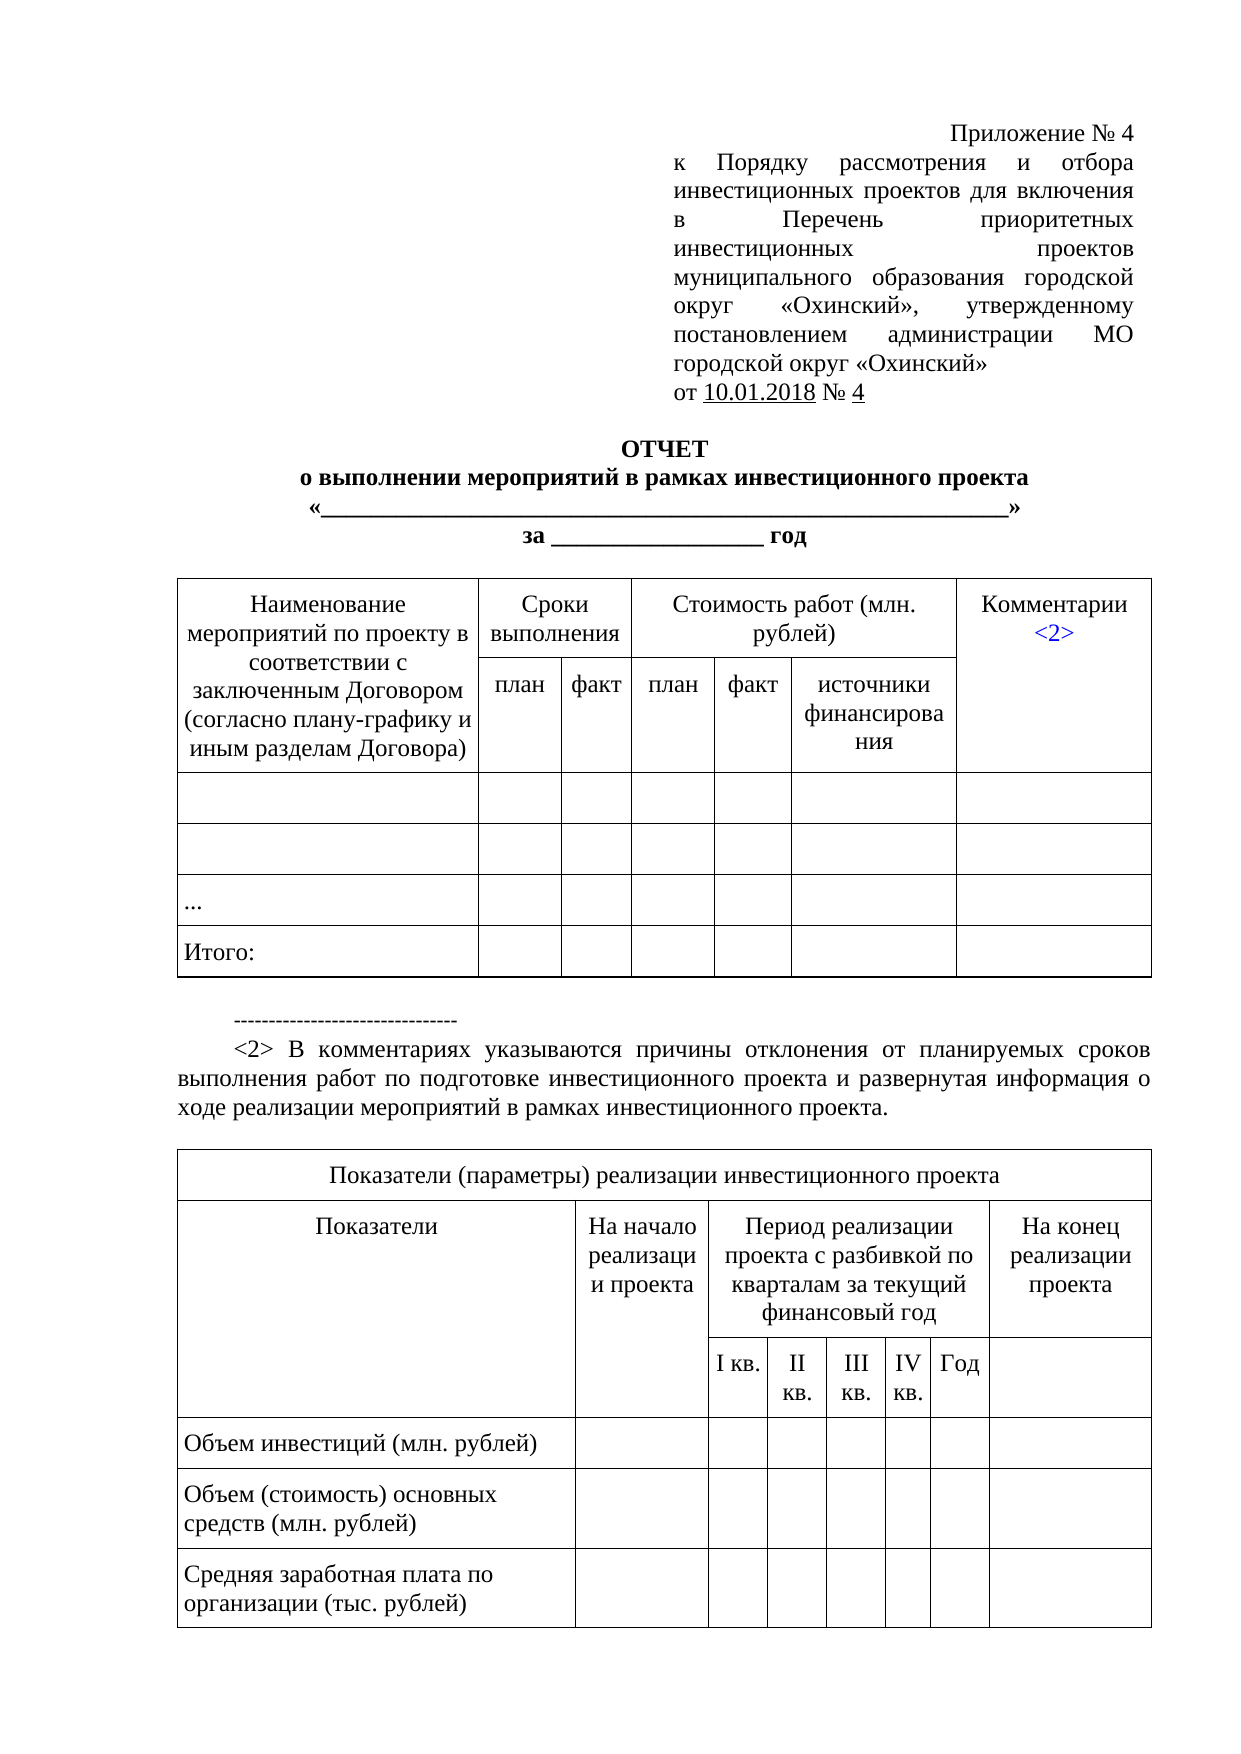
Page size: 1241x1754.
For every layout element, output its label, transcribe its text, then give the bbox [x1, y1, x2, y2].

table_cell факт [562, 658, 631, 772]
table_cell [479, 926, 561, 976]
table_cell [886, 1549, 930, 1627]
table_cell [709, 1549, 767, 1627]
table_cell [792, 824, 956, 874]
table_cell [479, 875, 561, 925]
table_cell [178, 773, 478, 823]
table_cell [576, 1549, 708, 1627]
table_cell [990, 1338, 1151, 1417]
text от 10.01.2018 № 4 [673, 377, 1134, 406]
table_header Наименование мероприятий по проекту в соответствии с заключенным Договором (согласно плану-графику и иным разделам Договора) [178, 579, 478, 772]
table_cell [990, 1469, 1151, 1547]
title за _________________ год [177, 520, 1152, 549]
table_cell [886, 1469, 930, 1547]
table_cell [715, 824, 791, 874]
table_cell Год [931, 1338, 989, 1417]
table_cell план [479, 658, 561, 772]
table_cell Период реализации проекта с разбивкой по кварталам за текущий финансовый год [709, 1201, 989, 1337]
table_header Сроки выполнения [479, 579, 631, 657]
text к Порядку рассмотрения и отбора инвестиционных проектов для включения в Перечень приоритетных инвестиционных проектов муниципального образования городской округ «Охинский», утвержденному постановлением администрации МО городской округ «Охинский» [673, 147, 1134, 377]
table_cell [562, 875, 631, 925]
table_cell [957, 824, 1151, 874]
table_cell Объем инвестиций (млн. рублей) [178, 1418, 575, 1468]
table_header Стоимость работ (млн. рублей) [632, 579, 956, 657]
table_cell [715, 773, 791, 823]
table_cell [957, 875, 1151, 925]
table_cell IV кв. [886, 1338, 930, 1417]
title ОТЧЕТ [177, 434, 1152, 462]
table_cell [632, 824, 714, 874]
table_cell [886, 1418, 930, 1468]
text <2> В комментариях указываются причины отклонения от планируемых сроков выполнения работ по подготовке инвестиционного проекта и развернутая информация о ходе реализации мероприятий в рамках инвестиционного проекта. [177, 1034, 1152, 1120]
table_cell [709, 1418, 767, 1468]
table_cell [178, 824, 478, 874]
table_cell [827, 1418, 885, 1468]
table_cell план [632, 658, 714, 772]
table_cell Показатели [178, 1201, 575, 1417]
table_cell [768, 1549, 826, 1627]
table_cell I кв. [709, 1338, 767, 1417]
table_header Показатели (параметры) реализации инвестиционного проекта [178, 1150, 1151, 1199]
table_cell II кв. [768, 1338, 826, 1417]
table_cell Итого: [178, 926, 478, 976]
table_cell [562, 824, 631, 874]
table_cell [562, 773, 631, 823]
title о выполнении мероприятий в рамках инвестиционного проекта [177, 462, 1152, 491]
table_cell [709, 1469, 767, 1547]
table_cell [479, 824, 561, 874]
table_cell [957, 773, 1151, 823]
table_cell III кв. [827, 1338, 885, 1417]
table_cell [768, 1418, 826, 1468]
table_cell [931, 1469, 989, 1547]
table_cell [792, 773, 956, 823]
table_cell [632, 926, 714, 976]
table_cell [990, 1418, 1151, 1468]
table_cell [931, 1549, 989, 1627]
table_cell [632, 773, 714, 823]
table_cell ... [178, 875, 478, 925]
table_cell [827, 1469, 885, 1547]
title «_______________________________________________________» [177, 491, 1152, 520]
text Приложение № 4 [177, 118, 1134, 147]
table_cell [715, 875, 791, 925]
table_header Комментарии <2> [957, 579, 1151, 772]
table_cell [479, 773, 561, 823]
table_cell На начало реализации проекта [576, 1201, 708, 1417]
table_cell [632, 875, 714, 925]
table_cell [990, 1549, 1151, 1627]
table_cell [715, 926, 791, 976]
table_cell [768, 1469, 826, 1547]
text -------------------------------- [177, 1006, 1152, 1034]
table_cell [576, 1418, 708, 1468]
table_cell [792, 926, 956, 976]
table_cell [827, 1549, 885, 1627]
table_cell [576, 1469, 708, 1547]
table_cell [931, 1418, 989, 1468]
table_cell факт [715, 658, 791, 772]
table_cell [957, 926, 1151, 976]
table_cell [792, 875, 956, 925]
table_cell На конец реализации проекта [990, 1201, 1151, 1337]
table_cell [562, 926, 631, 976]
table_cell Объем (стоимость) основных средств (млн. рублей) [178, 1469, 575, 1547]
table_cell источники финансирования [792, 658, 956, 772]
table_cell Средняя заработная плата по организации (тыс. рублей) [178, 1549, 575, 1627]
